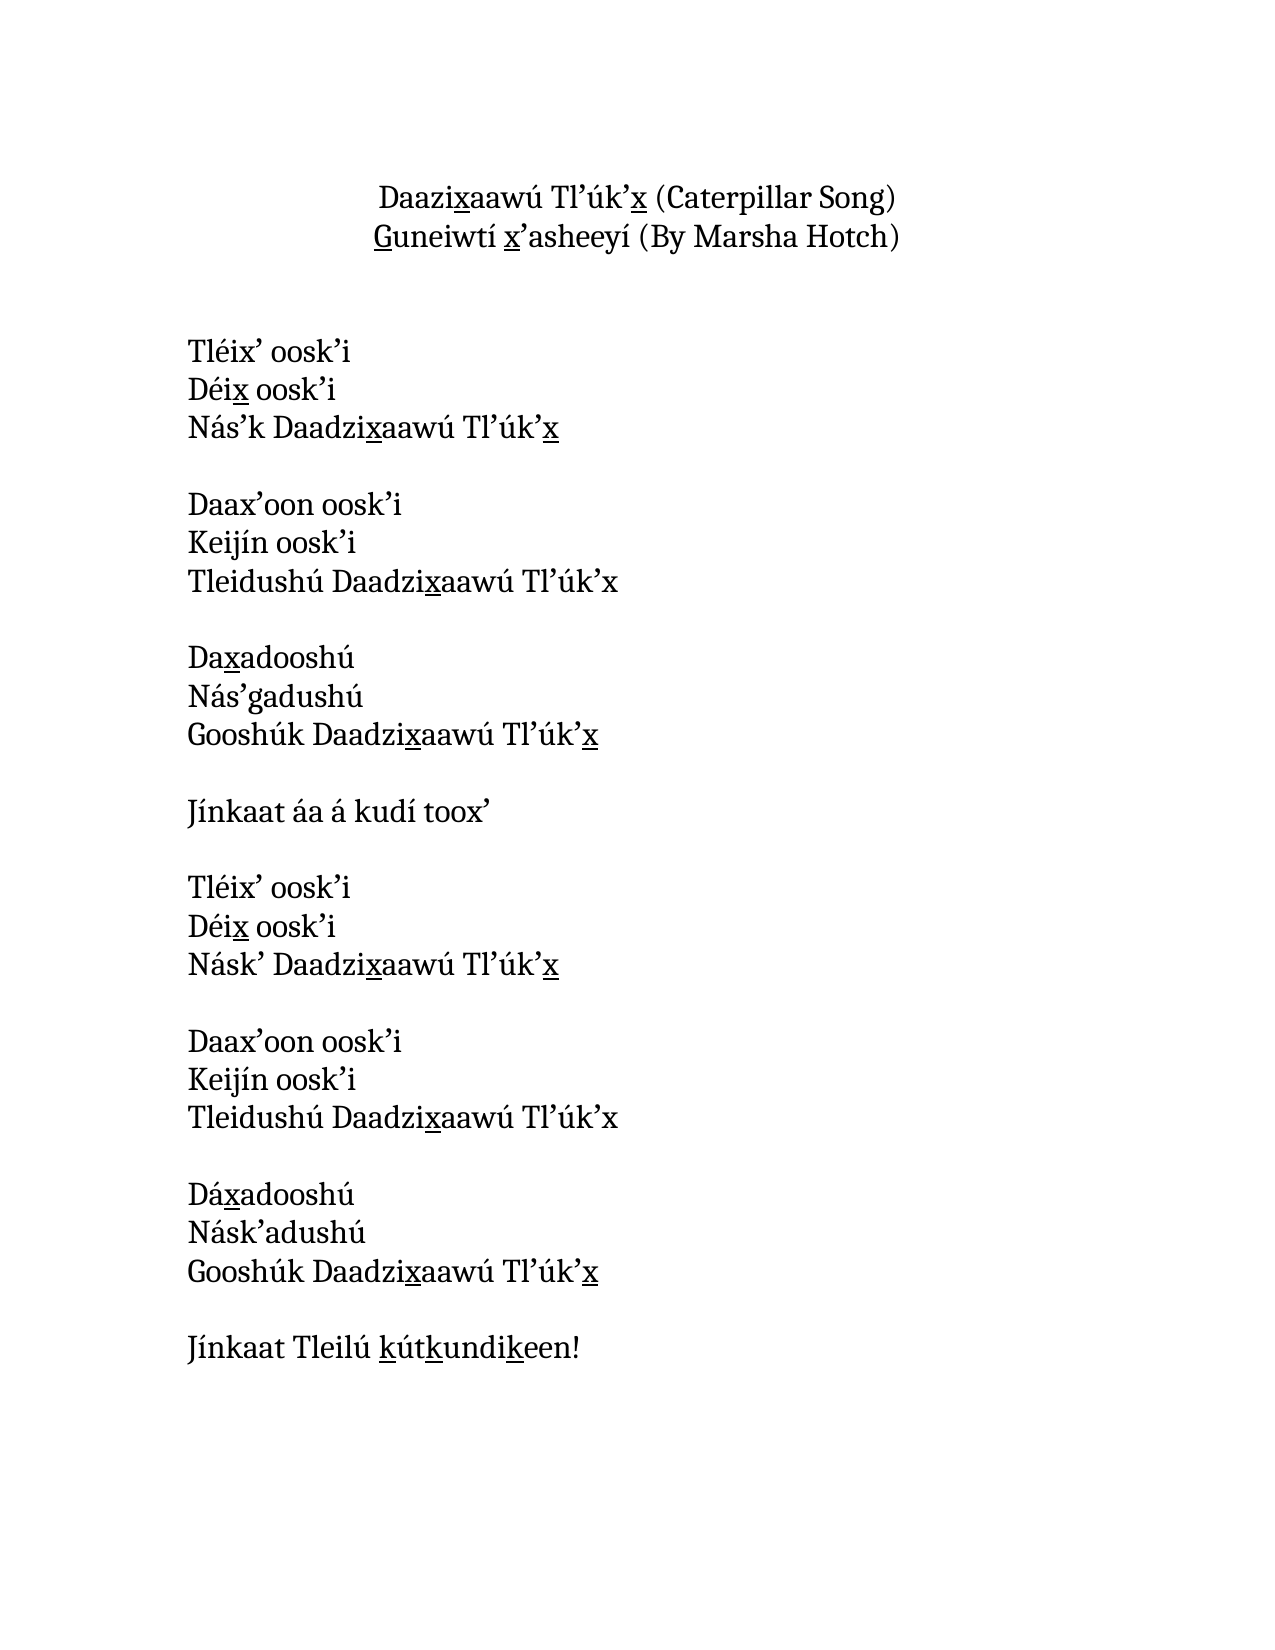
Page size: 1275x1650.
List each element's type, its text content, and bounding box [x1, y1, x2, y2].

text Tleidushú Daadzixaawú Tlʼúkʼx [187, 1099, 1087, 1137]
text Násʼgadushú [187, 677, 1087, 715]
text Tléixʼ ooskʼi [187, 332, 1087, 370]
text Násʼk Daadzixaawú Tlʼúkʼx [187, 409, 1087, 447]
text Déix ooskʼi [187, 907, 1087, 945]
text Náskʼadushú [187, 1214, 1087, 1252]
text Tleidushú Daadzixaawú Tlʼúkʼx [187, 562, 1087, 600]
text Guneiwtí xʼasheeyí (By Marsha Hotch) [187, 217, 1087, 255]
text Dáxadooshú [187, 1175, 1087, 1214]
text Daaxʼoon ooskʼi [187, 1022, 1087, 1060]
text Déix ooskʼi [187, 370, 1087, 409]
text Náskʼ Daadzixaawú Tlʼúkʼx [187, 945, 1087, 984]
text Jínkaat áa á kudí tooxʼ [187, 792, 1087, 830]
text Daaxʼoon ooskʼi [187, 485, 1087, 524]
text Daazixaawú Tlʼúkʼx (Caterpillar Song) [187, 179, 1087, 217]
text Daxadooshú [187, 639, 1087, 677]
text Keijín ooskʼi [187, 524, 1087, 562]
text Jínkaat Tleilú kútkundikeen! [187, 1329, 1087, 1367]
text Gooshúk Daadzixaawú Tlʼúkʼx [187, 715, 1087, 754]
text Gooshúk Daadzixaawú Tlʼúkʼx [187, 1252, 1087, 1290]
text Keijín ooskʼi [187, 1060, 1087, 1099]
text Tléixʼ ooskʼi [187, 869, 1087, 907]
